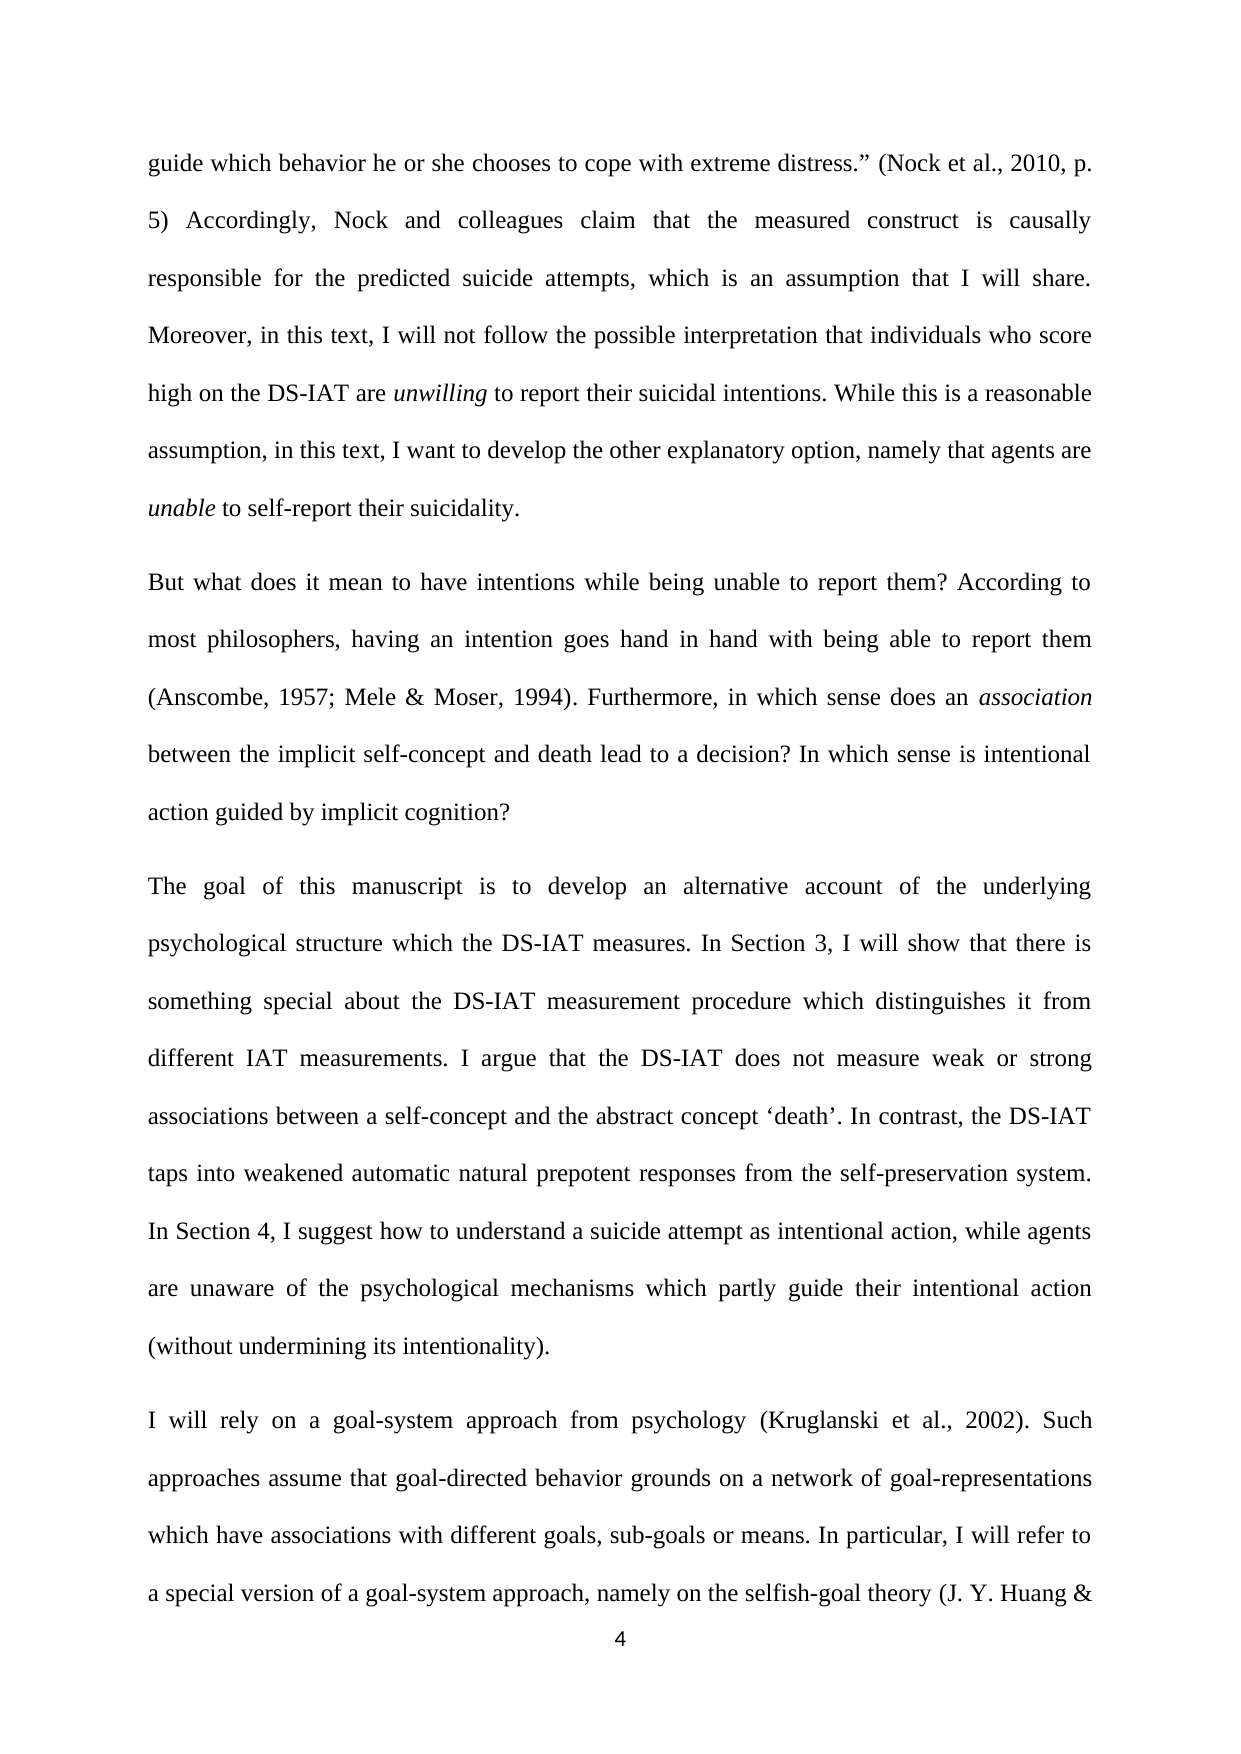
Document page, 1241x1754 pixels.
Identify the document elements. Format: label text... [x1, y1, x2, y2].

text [148, 1405, 1093, 1606]
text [148, 148, 1093, 521]
text But what does it mean to have intentions while being unable to report them? According to most philosophers, having an intention goes hand in hand with being able to report them (Anscombe, 1957; Mele & Moser, 1994). Furthermore, in which sense does an association between the implicit self-concept and death lead to a decision? In which sense is intentional action guided by implicit cognition? [148, 567, 1093, 826]
text The goal of this manuscript is to develop an alternative account of the underlying psychological structure which the DS-IAT measures. In Section 3, I will show that there is something special about the DS-IAT measurement procedure which distinguishes it from different IAT measurements. I argue that the DS-IAT does not measure weak or strong associations between a self-concept and the abstract concept ‘death’. In contrast, the DS-IAT taps into weakened automatic natural prepotent responses from the self-preservation system. In Section 4, I suggest how to understand a suicide attempt as intentional action, while agents are unaware of the psychological mechanisms which partly guide their intentional action (without undermining its intentionality). [148, 871, 1093, 1360]
